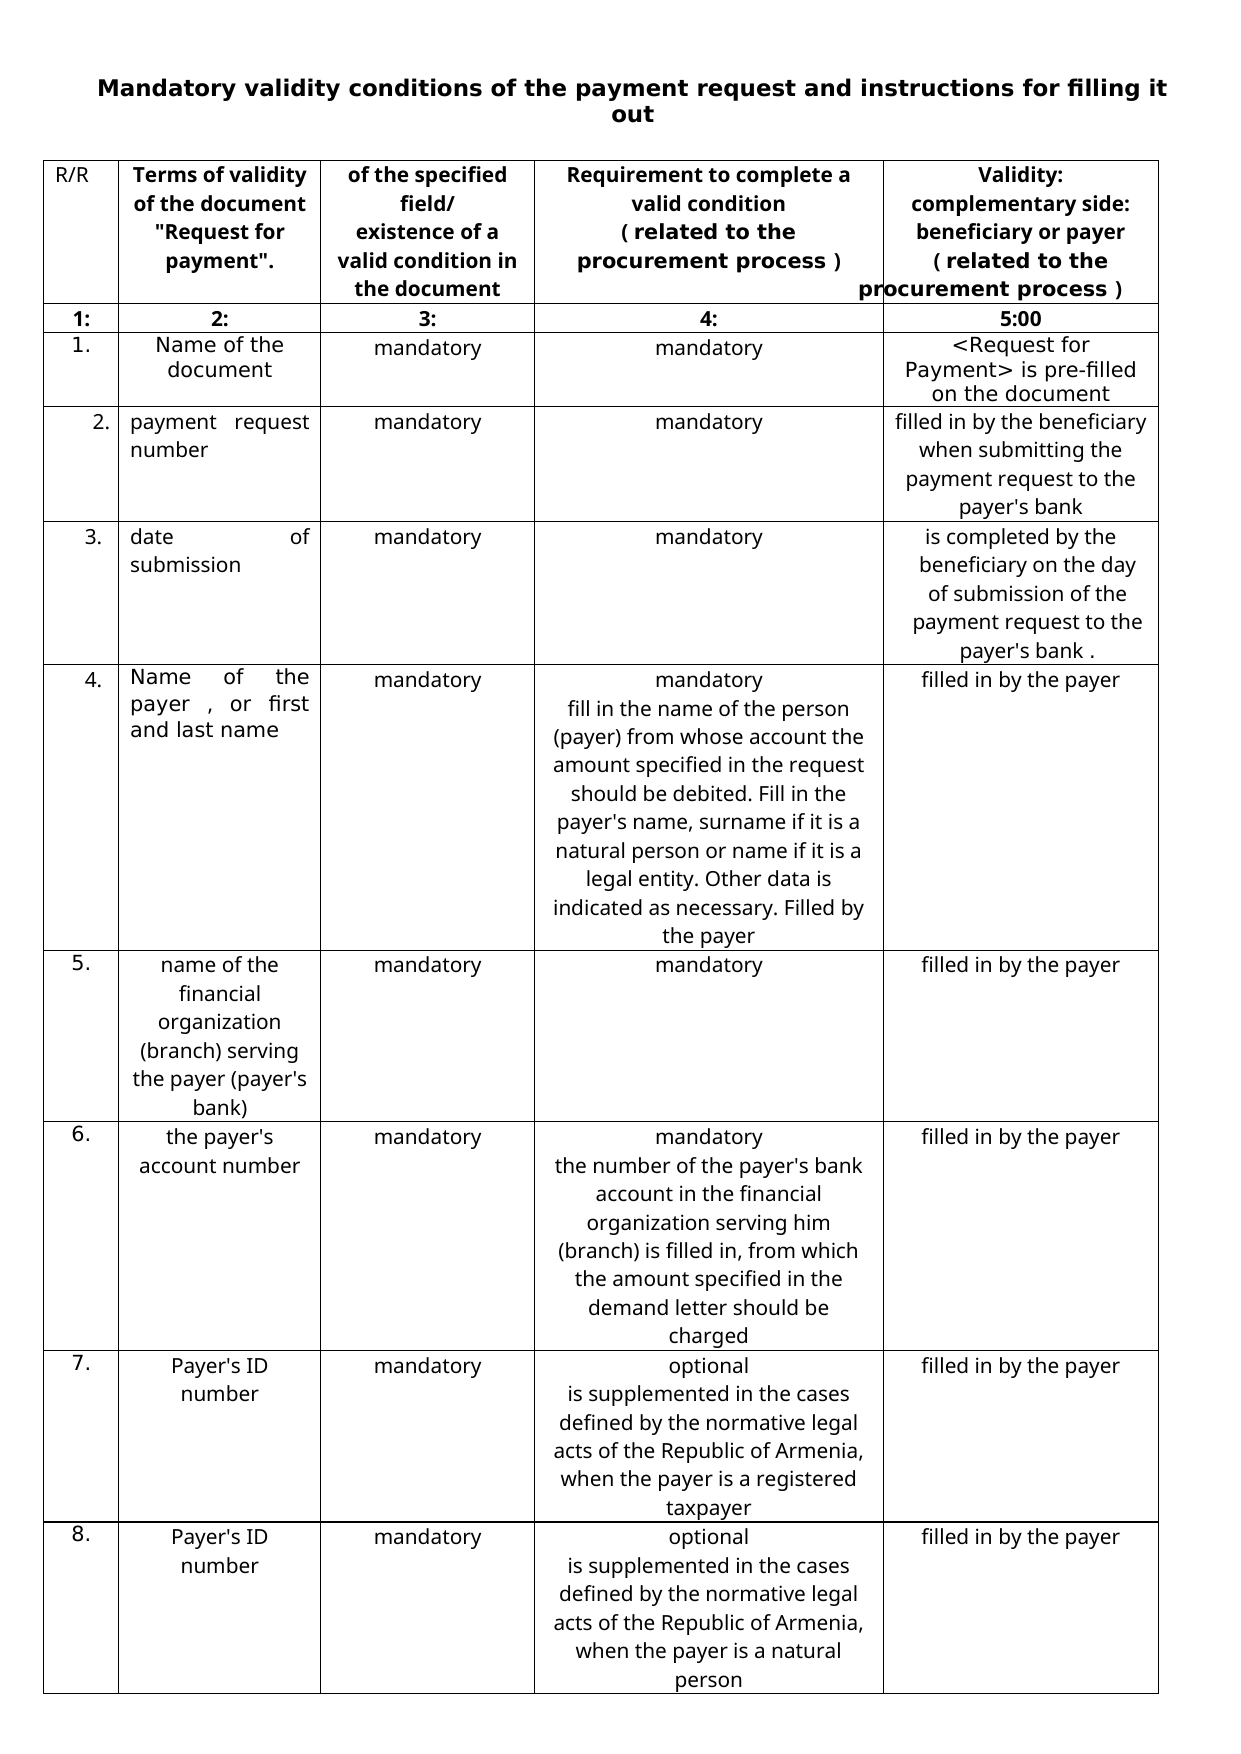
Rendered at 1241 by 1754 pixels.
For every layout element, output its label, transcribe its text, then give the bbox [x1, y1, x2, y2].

table_cell [44, 407, 118, 521]
table_cell Name of the document [119, 333, 320, 406]
table_cell is completed by the beneficiary on the day of submission of the payment request to the payer's bank . [884, 522, 1158, 664]
table_cell mandatory [321, 665, 534, 949]
table_cell mandatory fill in the name of the person (payer) from whose account the amount specified in the request should be debited. Fill in the payer's name, surname if it is a natural person or name if it is a legal entity. Other data is indicated as necessary. Filled by the payer [535, 665, 883, 949]
table_cell 1: [44, 304, 118, 332]
table_cell mandatory [535, 333, 883, 406]
table_cell 1. [44, 333, 118, 406]
table_cell 5. [44, 951, 118, 1121]
table_cell mandatory [321, 522, 534, 664]
table_header of the specified field/ existence of a valid condition in the document [321, 161, 534, 303]
table_cell mandatory [535, 407, 883, 521]
table_cell Name of the payer , or first and last name [119, 665, 320, 949]
table_cell 3: [321, 304, 534, 332]
table_cell mandatory [321, 333, 534, 406]
table_cell [44, 522, 118, 664]
table_cell filled in by the payer [884, 665, 1158, 949]
table_cell date of submission [119, 522, 320, 664]
table_cell the payer's account number [119, 1122, 320, 1350]
table_header Requirement to complete a valid condition ( related to the procurement process ) [535, 161, 883, 303]
table_cell 2: [119, 304, 320, 332]
table_cell filled in by the payer [884, 1523, 1158, 1693]
table_header Validity: complementary side: beneficiary or payer ( related to the procurement process ) [884, 161, 1158, 303]
table_cell 4: [535, 304, 883, 332]
table_cell <Request for Payment> is pre-filled on the document [884, 333, 1158, 406]
table_cell Payer's ID number [119, 1351, 320, 1521]
table_cell [44, 665, 118, 949]
text Mandatory validity conditions of the payment request and instructions for filling it out [94, 75, 1171, 128]
table_cell Payer's ID number [119, 1523, 320, 1693]
table_header R/R [44, 161, 118, 303]
table_cell mandatory [321, 951, 534, 1121]
table_cell mandatory [321, 1523, 534, 1693]
table_cell filled in by the payer [884, 1122, 1158, 1350]
table_cell mandatory [535, 951, 883, 1121]
table_cell filled in by the beneficiary when submitting the payment request to the payer's bank [884, 407, 1158, 521]
table_cell 6. [44, 1122, 118, 1350]
table_cell mandatory the number of the payer's bank account in the financial organization serving him (branch) is filled in, from which the amount specified in the demand letter should be charged [535, 1122, 883, 1350]
table_cell mandatory [321, 407, 534, 521]
table_cell 7. [44, 1351, 118, 1521]
table_cell optional is supplemented in the cases defined by the normative legal acts of the Republic of Armenia, when the payer is a natural person [535, 1523, 883, 1693]
table_cell mandatory [535, 522, 883, 664]
table_cell 8. [44, 1523, 118, 1693]
table_cell filled in by the payer [884, 1351, 1158, 1521]
table_cell optional is supplemented in the cases defined by the normative legal acts of the Republic of Armenia, when the payer is a registered taxpayer [535, 1351, 883, 1521]
table_cell filled in by the payer [884, 951, 1158, 1121]
table_cell payment request number [119, 407, 320, 521]
table_cell 5:00 [884, 304, 1158, 332]
table_cell mandatory [321, 1351, 534, 1521]
table_cell name of the financial organization (branch) serving the payer (payer's bank) [119, 951, 320, 1121]
table_header Terms of validity of the document "Request for payment". [119, 161, 320, 303]
table_cell mandatory [321, 1122, 534, 1350]
